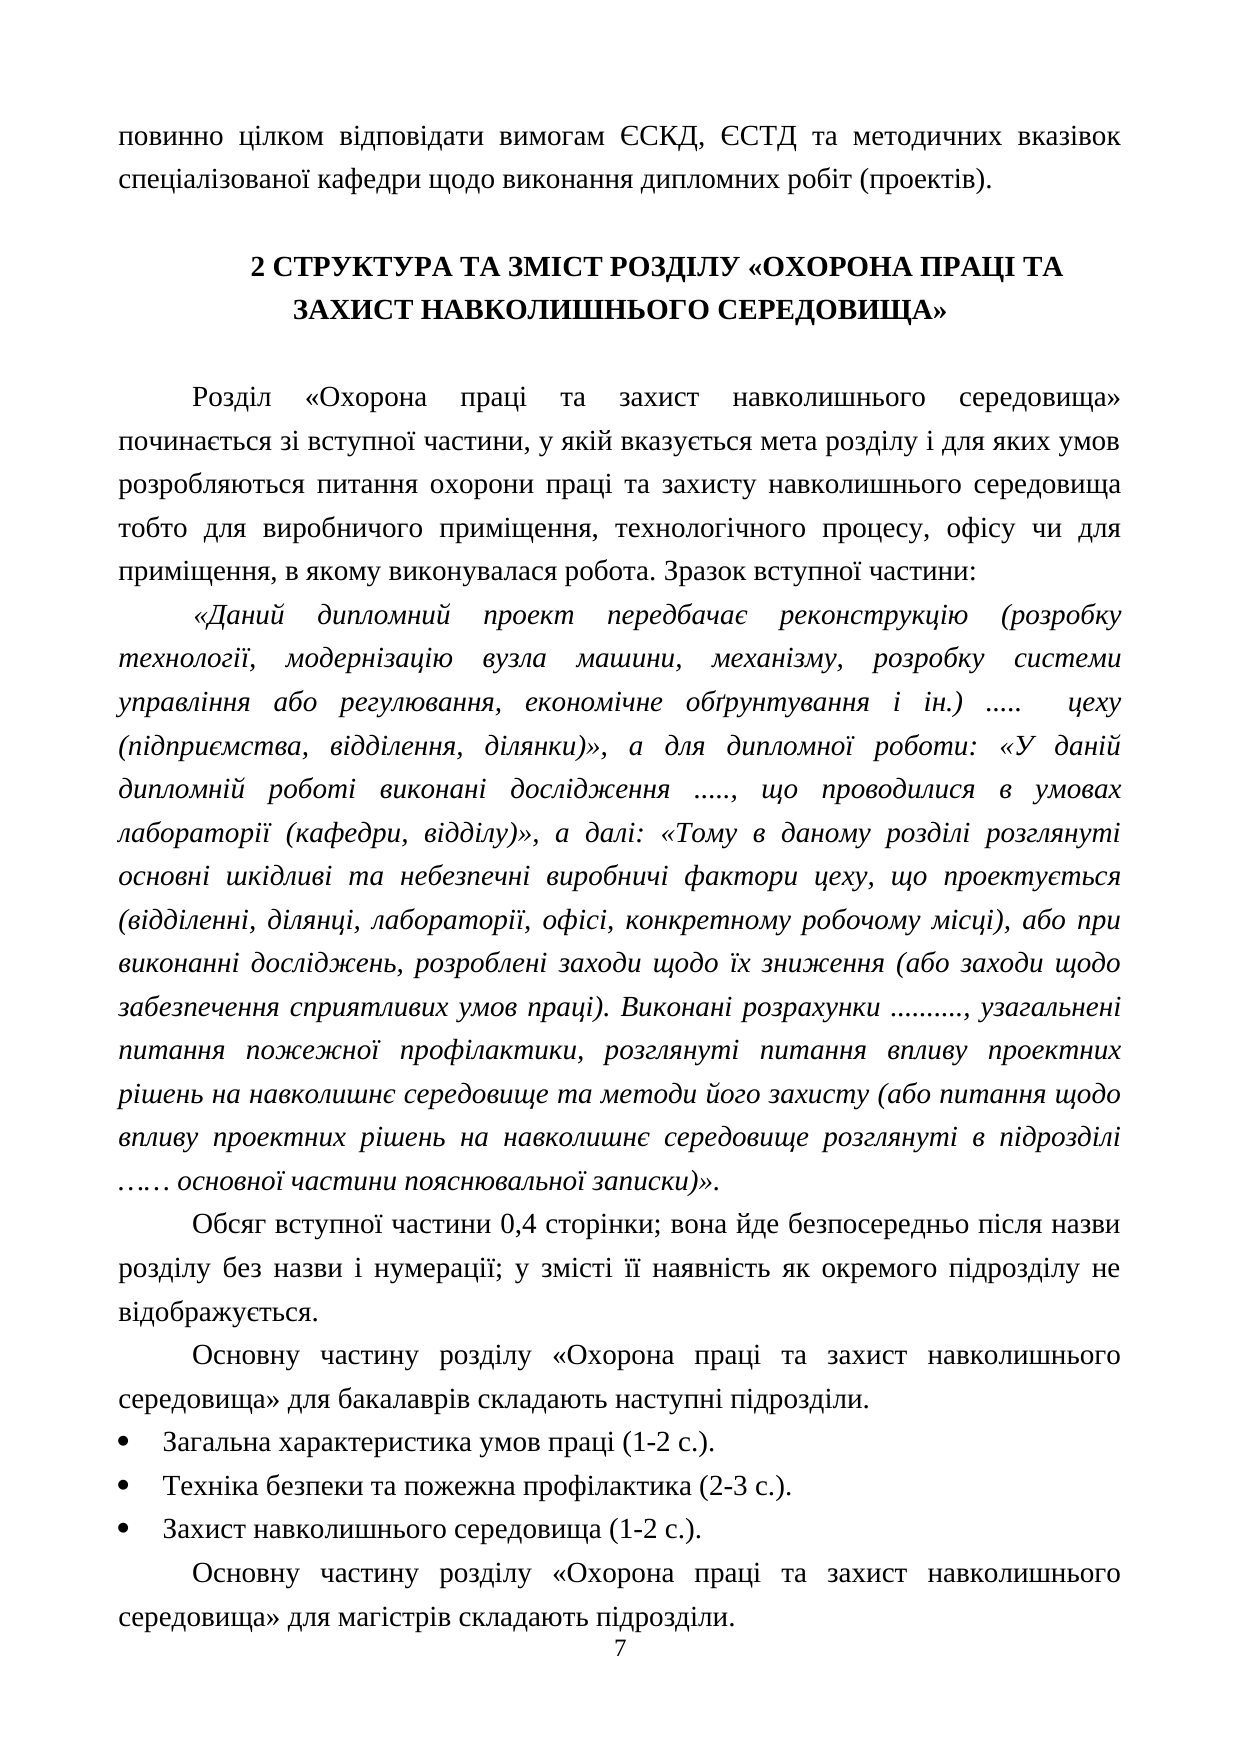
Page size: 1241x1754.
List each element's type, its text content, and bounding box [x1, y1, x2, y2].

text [118, 118, 1122, 195]
text «Даний дипломний проект передбачає реконструкцію (розробку технології, модернізацію вузла машини, механізму, розробку системи управління або регулювання, економічне обґрунтування і ін.) ..... цеху (підприємства, відділення, ділянки)», а для дипломної роботи: «У даній дипломній роботі виконані дослідження ....., що проводилися в умовах лабораторії (кафедри, відділу)», а далі: «Тому в даному розділі розглянуті основні шкідливі та небезпечні виробничі фактори цеху, що проектується (відділенні, ділянці, лабораторії, офісі, конкретному робочому місці), або при виконанні досліджень, розроблені заходи щодо їх зниження (або заходи щодо забезпечення сприятливих умов праці). Виконані розрахунки .........., узагальнені питання пожежної профілактики, розглянуті питання впливу проектних рішень на навколишнє середовище та методи його захисту (або питання щодо впливу проектних рішень на навколишнє середовище розглянуті в підрозділі …… основної частини пояснювальної записки)». [118, 597, 1122, 1197]
text Розділ «Охорона праці та захист навколишнього середовища» починається зі вступної частини, у якій вказується мета розділу і для яких умов розробляються питання охорони праці та захисту навколишнього середовища тобто для виробничого приміщення, технологічного процесу, офісу чи для приміщення, в якому виконувалася робота. Зразок вступної частини: [118, 379, 1122, 587]
text Основну частину розділу «Охорона праці та захист навколишнього середовища» для бакалаврів складають наступні підрозділи. [118, 1337, 1122, 1414]
text 2 СТРУКТУРА ТА ЗМІСТ РОЗДІЛУ «ОХОРОНА ПРАЦІ ТА ЗАХИСТ НАВКОЛИШНЬОГО СЕРЕДОВИЩА» [118, 249, 1122, 326]
text Основну частину розділу «Охорона праці та захист навколишнього середовища» для магістрів складають підрозділи. [118, 1555, 1122, 1632]
list Техніка безпеки та пожежна профілактика (2-3 с.). [118, 1468, 1122, 1502]
text Обсяг вступної частини 0,4 сторінки; вона йде безпосередньо після назви розділу без назви і нумерації; у змісті її наявність як окремого підрозділу не відображується. [118, 1207, 1122, 1327]
list Захист навколишнього середовища (1-2 с.). [118, 1512, 1122, 1545]
list Загальна характеристика умов праці (1-2 с.). [118, 1424, 1122, 1458]
